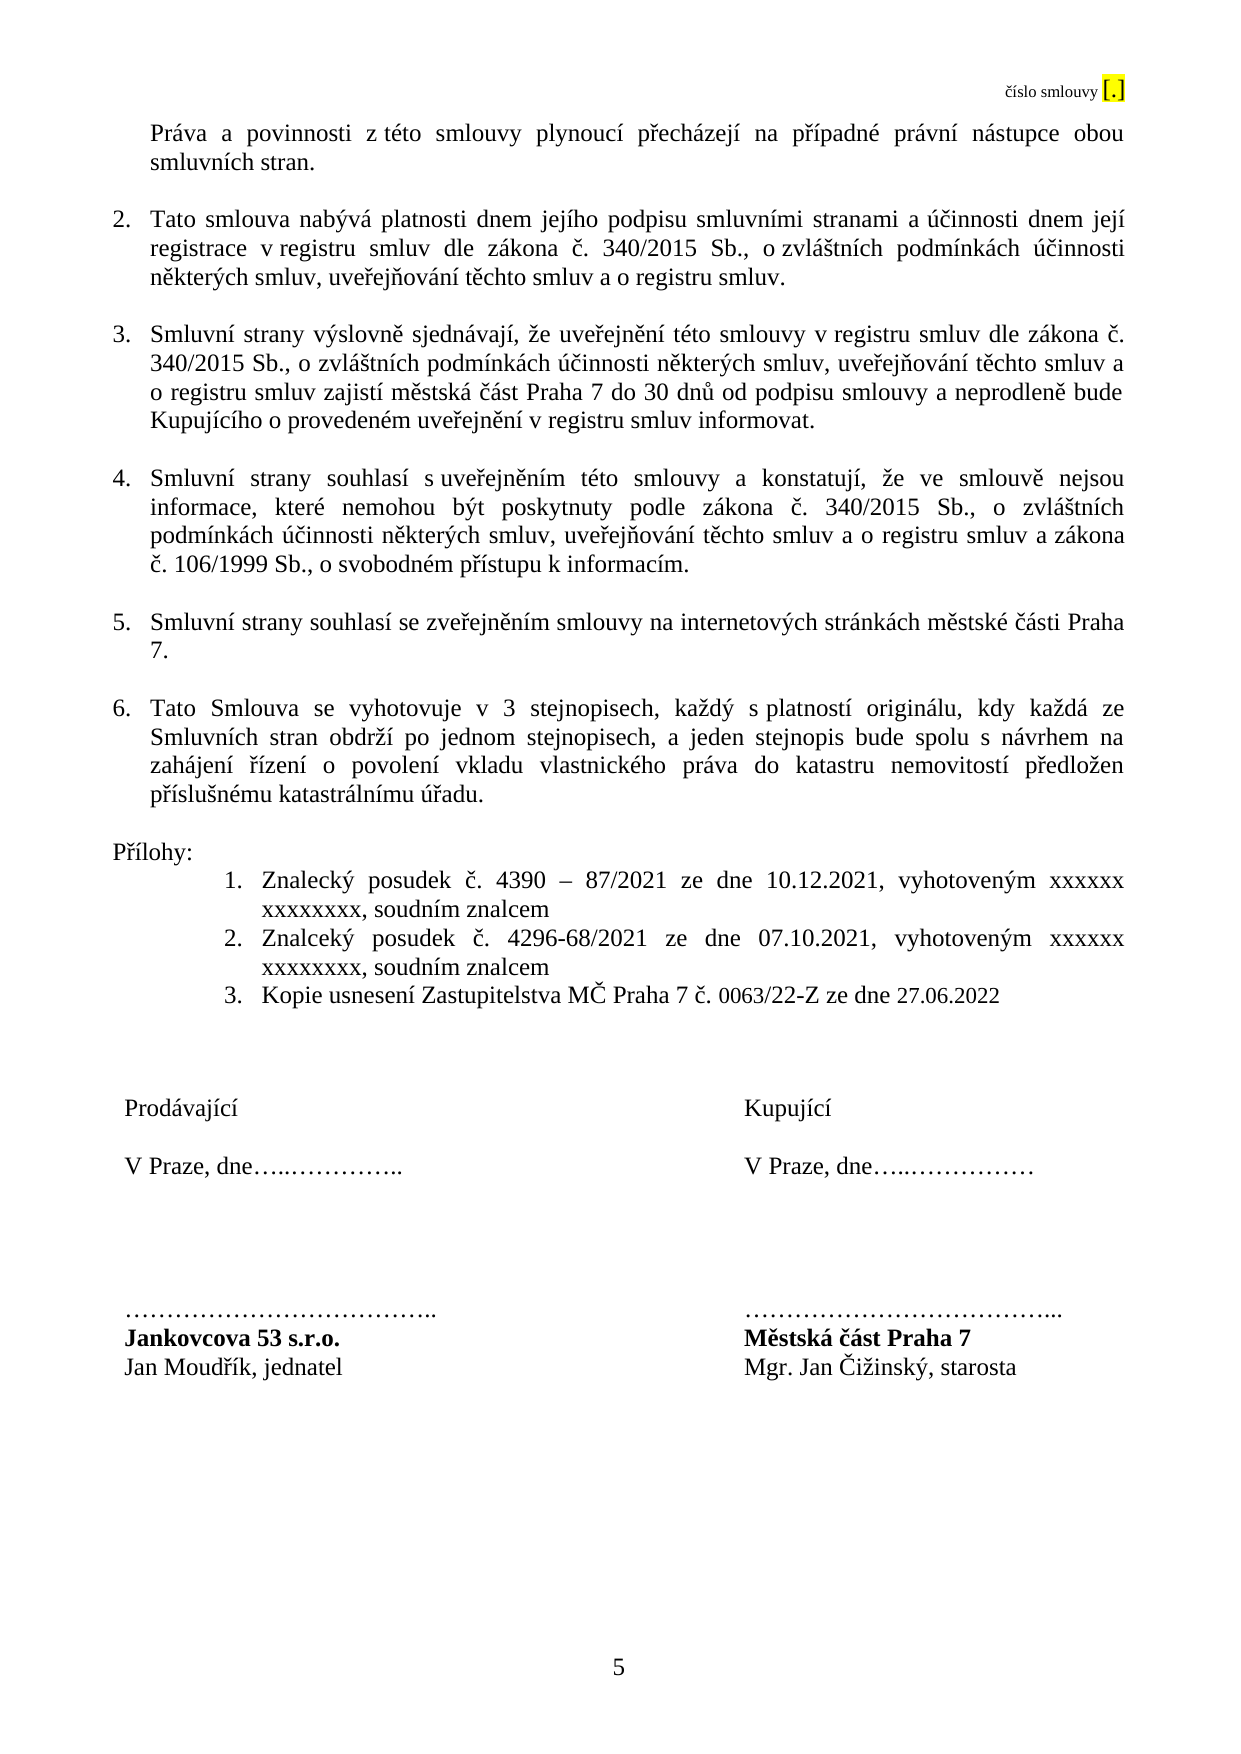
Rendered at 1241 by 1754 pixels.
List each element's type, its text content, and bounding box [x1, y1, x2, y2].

list Tato Smlouva se vyhotovuje v 3 stejnopisech, každý s platností originálu, kdy každá ze Smluvních stran obdrží po jednom stejnopisech, a jeden stejnopis bude spolu s návrhem na zahájení řízení o povolení vkladu vlastnického práva do katastru nemovitostí předložen příslušnému katastrálnímu úřadu. [112, 693, 1125, 808]
table_header Prodávající V Praze, dne…..………….. [113, 1093, 733, 1294]
list Smluvní strany souhlasí se zveřejněním smlouvy na internetových stránkách městské části Praha 7. [112, 607, 1125, 664]
list Znalceký posudek č. 4296-68/2021 ze dne 07.10.2021, vyhotoveným xxxxxx xxxxxxxx, soudním znalcem [224, 923, 1125, 981]
list Kopie usnesení Zastupitelstva MČ Praha 7 č. 0063/22-Z ze dne 27.06.2022 [224, 981, 1125, 1009]
table_header Kupující V Praze, dne…..…………… [733, 1093, 1116, 1294]
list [112, 118, 1125, 176]
text Přílohy: [112, 837, 1125, 866]
list Smluvní strany souhlasí s uveřejněním této smlouvy a konstatují, že ve smlouvě nejsou informace, které nemohou být poskytnuty podle zákona č. 340/2015 Sb., o zvláštních podmínkách účinnosti některých smluv, uveřejňování těchto smluv a o registru smluv a zákona č. 106/1999 Sb., o svobodném přístupu k informacím. [112, 463, 1125, 578]
list Tato smlouva nabývá platnosti dnem jejího podpisu smluvními stranami a účinnosti dnem její registrace v registru smluv dle zákona č. 340/2015 Sb., o zvláštních podmínkách účinnosti některých smluv, uveřejňování těchto smluv a o registru smluv. [112, 204, 1125, 291]
list Smluvní strany výslovně sjednávají, že uveřejnění této smlouvy v registru smluv dle zákona č. 340/2015 Sb., o zvláštních podmínkách účinnosti některých smluv, uveřejňování těchto smluv a o registru smluv zajistí městská část Praha 7 do 30 dnů od podpisu smlouvy a neprodleně bude Kupujícího o provedeném uveřejnění v registru smluv informovat. [112, 319, 1125, 434]
table_cell ……………………………….. Jankovcova 53 s.r.o. Jan Moudřík, jednatel [113, 1295, 733, 1592]
table_cell ………………………………... Městská část Praha 7 Mgr. Jan Čižinský, starosta [733, 1295, 1116, 1592]
list Znalecký posudek č. 4390 – 87/2021 ze dne 10.12.2021, vyhotoveným xxxxxx xxxxxxxx, soudním znalcem [224, 866, 1125, 923]
